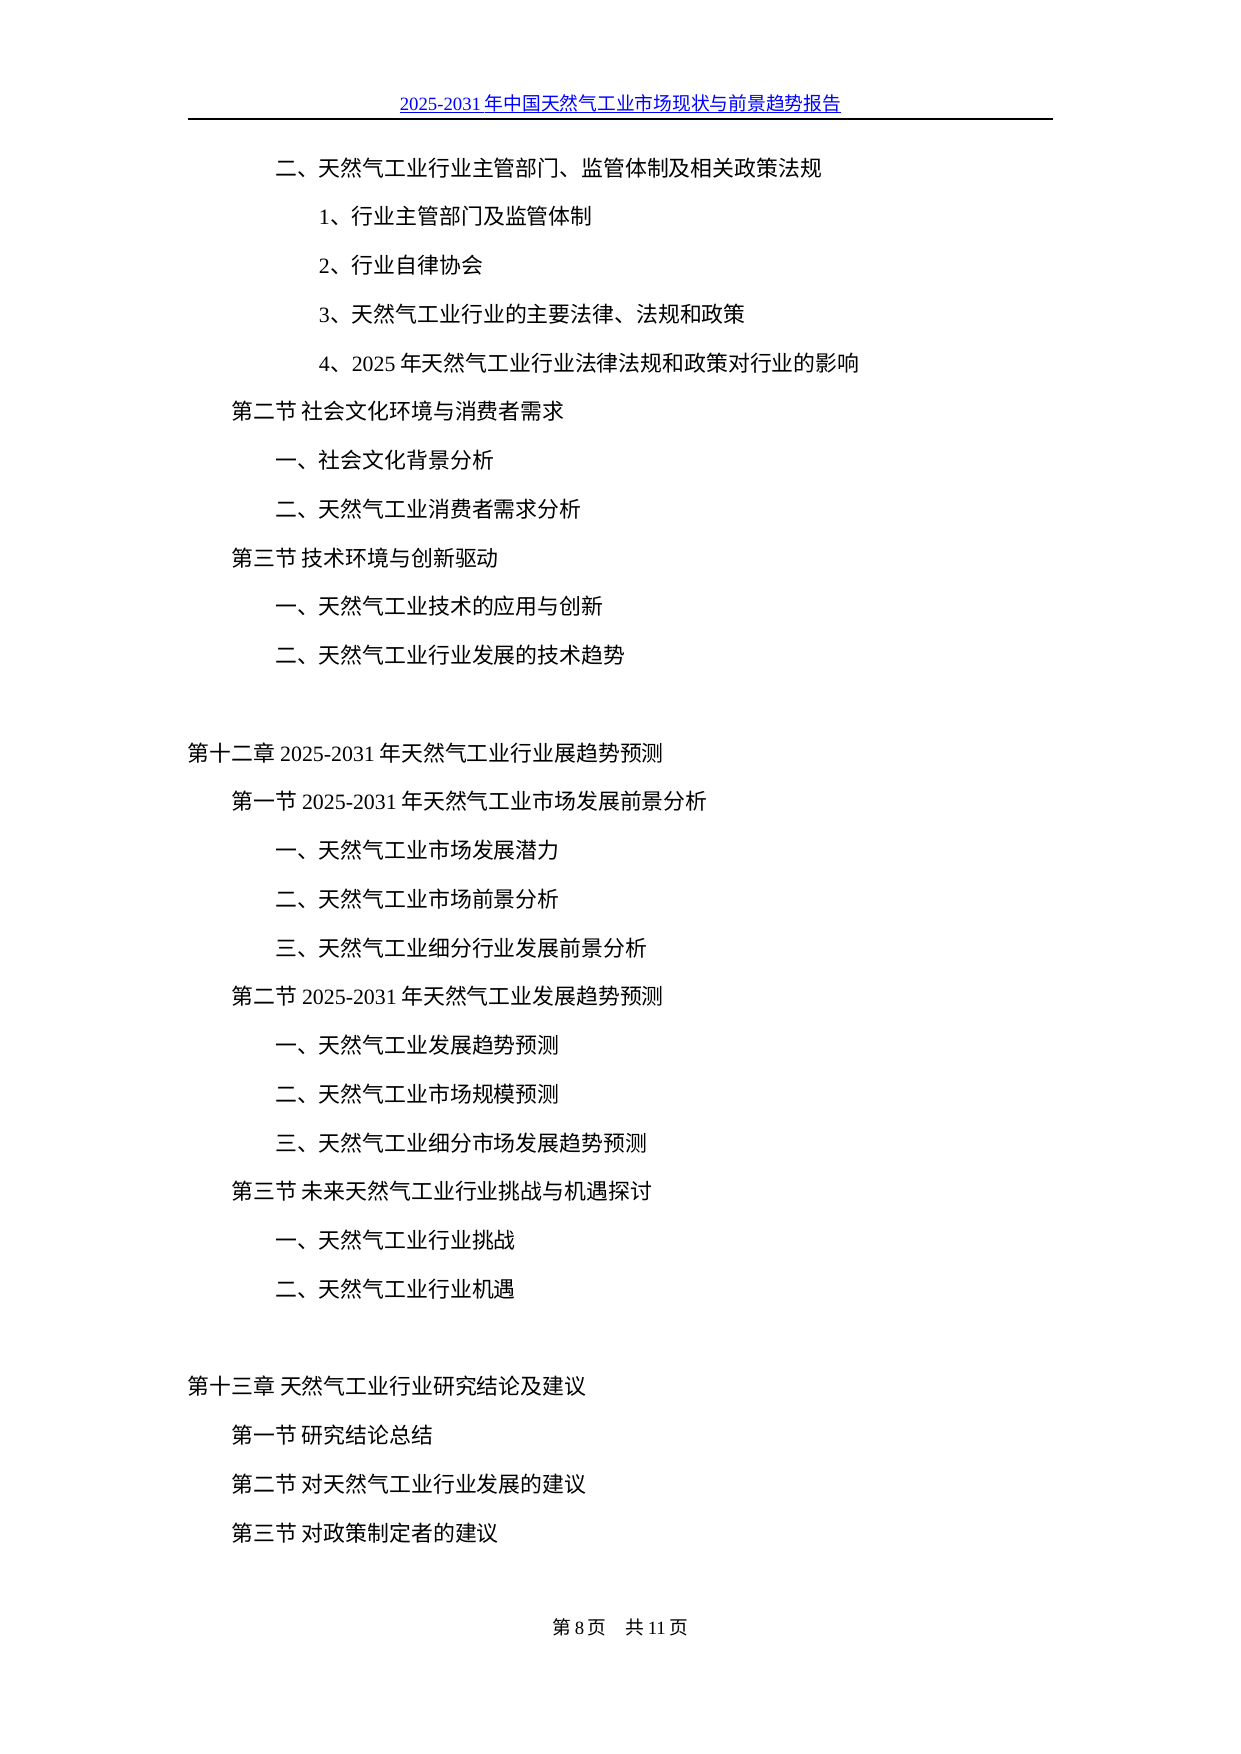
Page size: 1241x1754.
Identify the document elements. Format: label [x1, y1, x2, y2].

text [187, 150, 1053, 1548]
